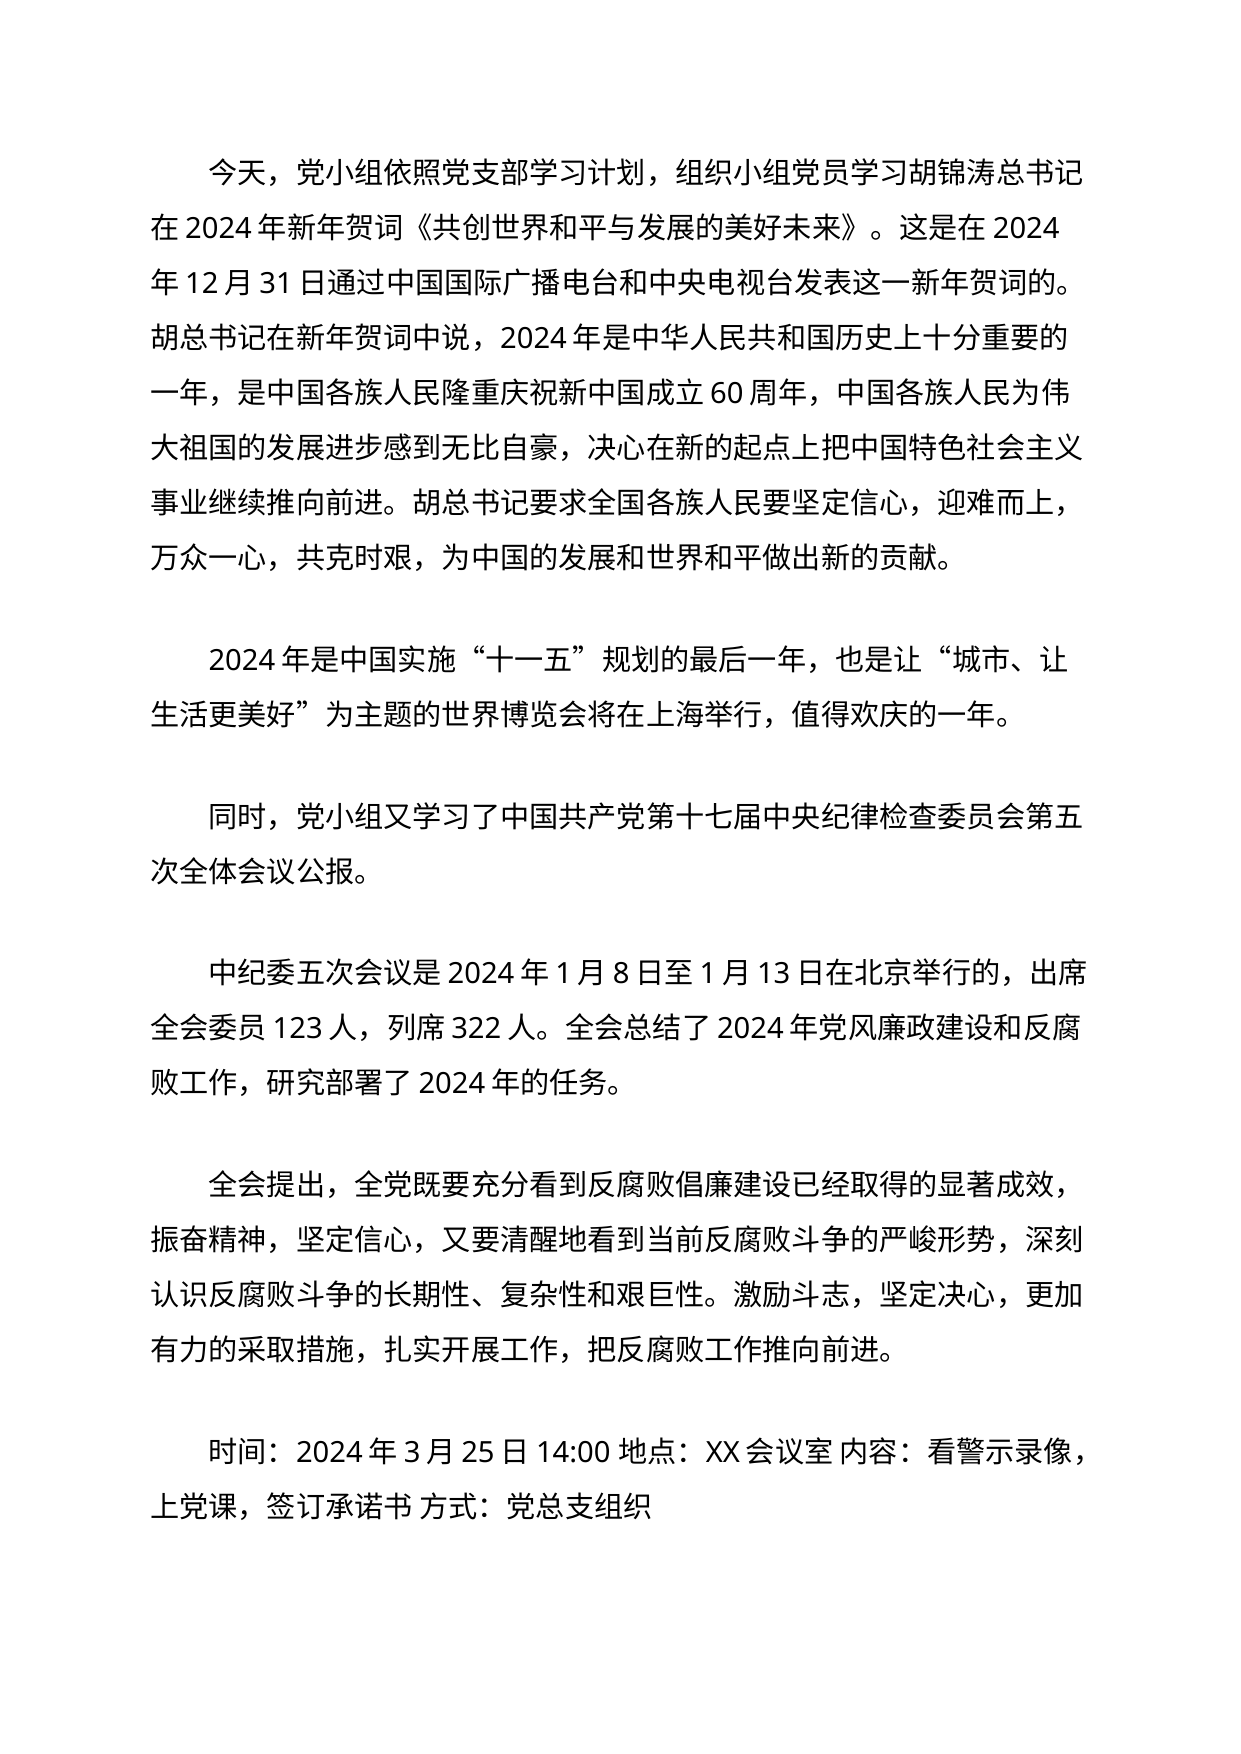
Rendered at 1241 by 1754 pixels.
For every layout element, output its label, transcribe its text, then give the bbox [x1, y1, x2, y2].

text 今天，党小组依照党支部学习计划，组织小组党员学习胡锦涛总书记在2024年新年贺词《共创世界和平与发展的美好未来》。这是在2024年12月31日通过中国国际广播电台和中央电视台发表这一新年贺词的。胡总书记在新年贺词中说，2024年是中华人民共和国历史上十分重要的一年，是中国各族人民隆重庆祝新中国成立60周年，中国各族人民为伟大祖国的发展进步感到无比自豪，决心在新的起点上把中国特色社会主义事业继续推向前进。胡总书记要求全国各族人民要坚定信心，迎难而上，万众一心，共克时艰，为中国的发展和世界和平做出新的贡献。 [150, 150, 1090, 577]
text 时间：2024年3月25日 14:00 地点：XX会议室 内容：看警示录像，上党课，签订承诺书 方式：党总支组织 [150, 1428, 1090, 1526]
text 2024年是中国实施“十一五”规划的最后一年，也是让“城市、让生活更美好”为主题的世界博览会将在上海举行，值得欢庆的一年。 [150, 636, 1090, 734]
text 全会提出，全党既要充分看到反腐败倡廉建设已经取得的显著成效，振奋精神，坚定信心，又要清醒地看到当前反腐败斗争的严峻形势，深刻认识反腐败斗争的长期性、复杂性和艰巨性。激励斗志，坚定决心，更加有力的采取措施，扎实开展工作，把反腐败工作推向前进。 [150, 1162, 1090, 1369]
text 中纪委五次会议是2024年1月8日至1月13日在北京举行的，出席全会委员123人，列席322人。全会总结了2024年党风廉政建设和反腐败工作，研究部署了2024年的任务。 [150, 950, 1090, 1102]
text 同时，党小组又学习了中国共产党第十七届中央纪律检查委员会第五次全体会议公报。 [150, 793, 1090, 890]
